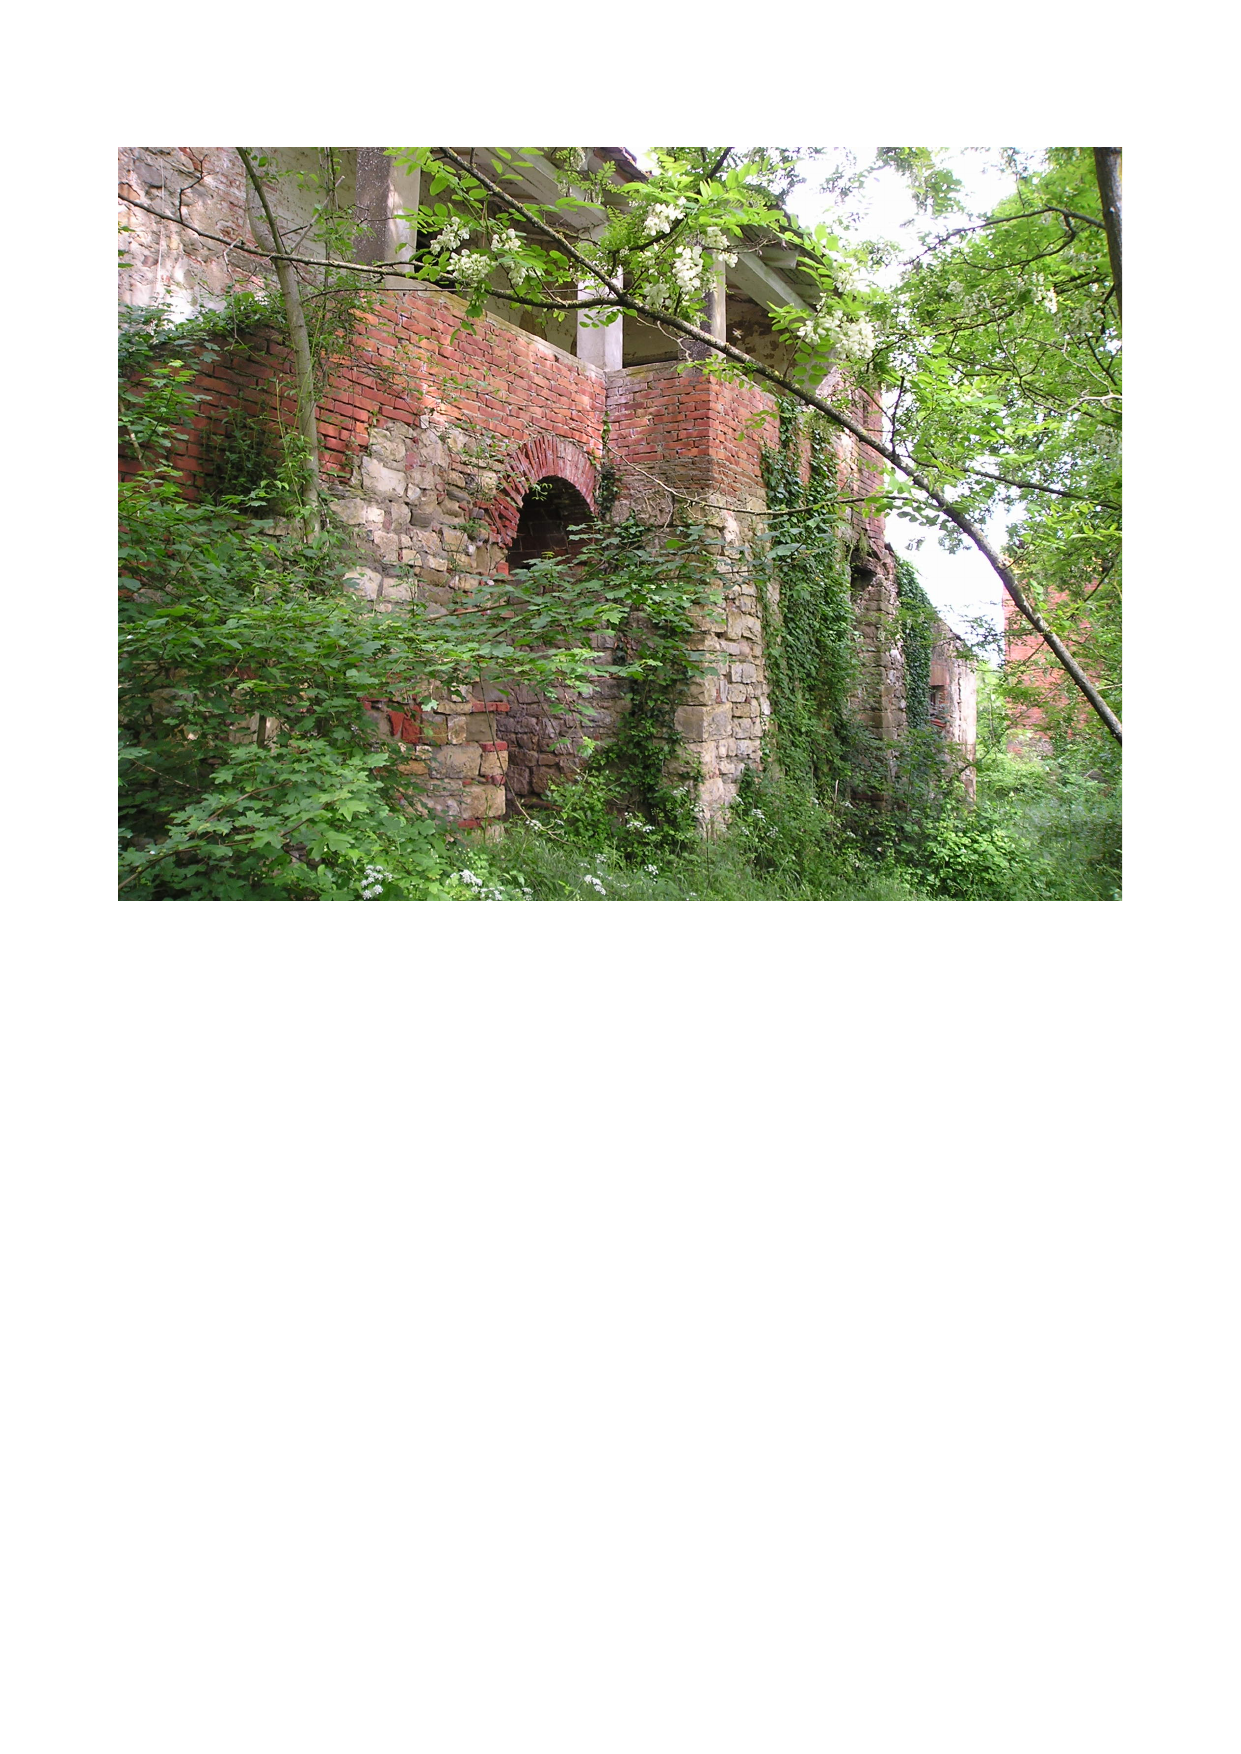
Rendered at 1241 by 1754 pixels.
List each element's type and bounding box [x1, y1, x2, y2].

picture [118, 147, 1123, 901]
